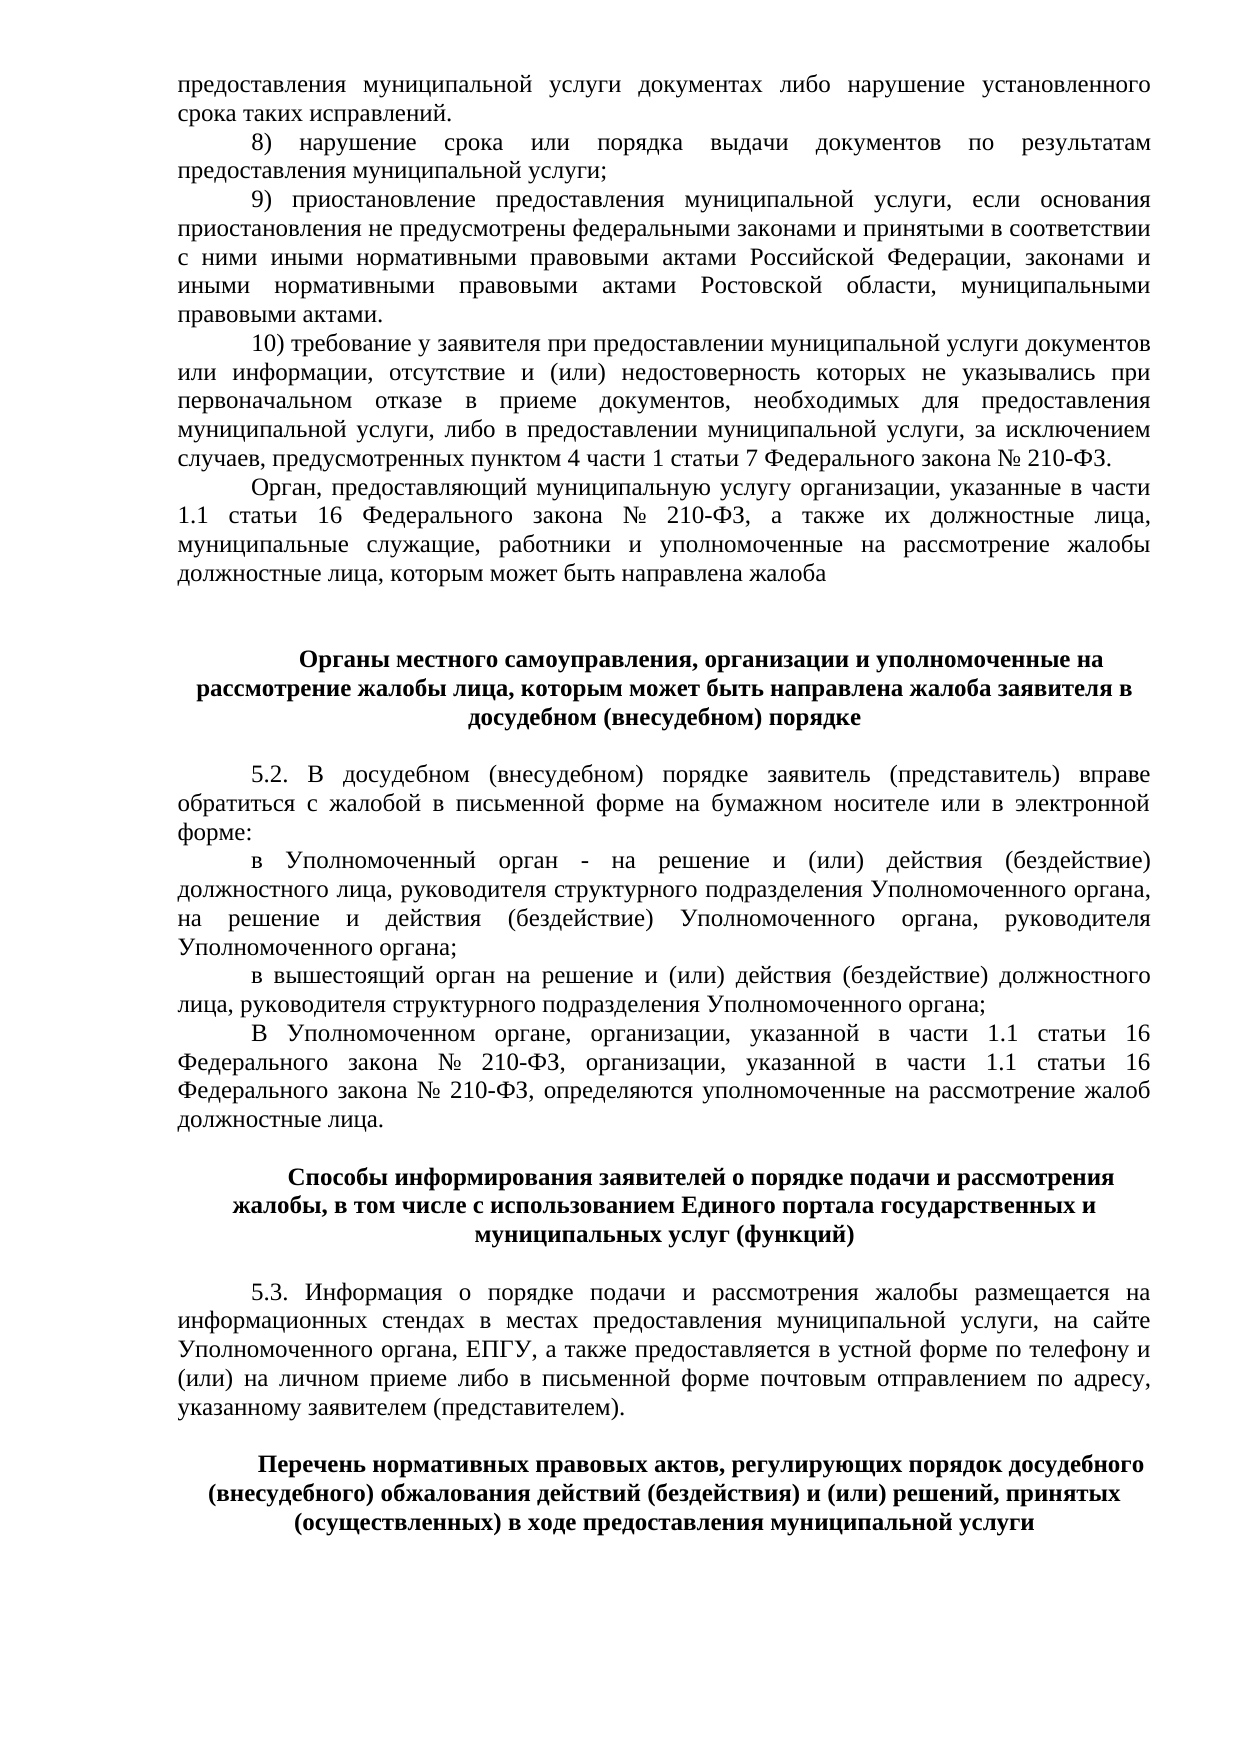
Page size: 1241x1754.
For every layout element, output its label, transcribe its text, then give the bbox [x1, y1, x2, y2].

text в вышестоящий орган на решение и (или) действия (бездействие) должностного лица, руководителя структурного подразделения Уполномоченного органа; [177, 961, 1152, 1018]
text Орган, предоставляющий муниципальную услугу организации, указанные в части 1.1 статьи 16 Федерального закона № 210-ФЗ, а также их должностные лица, муниципальные служащие, работники и уполномоченные на рассмотрение жалобы должностные лица, которым может быть направлена жалоба [177, 472, 1152, 587]
text 8) нарушение срока или порядка выдачи документов по результатам предоставления муниципальной услуги; [177, 127, 1152, 184]
text 9) приостановление предоставления муниципальной услуги, если основания приостановления не предусмотрены федеральными законами и принятыми в соответствии с ними иными нормативными правовыми актами Российской Федерации, законами и иными нормативными правовыми актами Ростовской области, муниципальными правовыми актами. [177, 184, 1152, 328]
text Способы информирования заявителей о порядке подачи и рассмотрения жалобы, в том числе с использованием Единого портала государственных и муниципальных услуг (функций) [177, 1162, 1152, 1248]
text В Уполномоченном органе, организации, указанной в части 1.1 статьи 16 Федерального закона № 210-ФЗ, организации, указанной в части 1.1 статьи 16 Федерального закона № 210-ФЗ, определяются уполномоченные на рассмотрение жалоб должностные лица. [177, 1018, 1152, 1133]
text Органы местного самоуправления, организации и уполномоченные на рассмотрение жалобы лица, которым может быть направлена жалоба заявителя в досудебном (внесудебном) порядке [177, 644, 1152, 731]
text 5.2. В досудебном (внесудебном) порядке заявитель (представитель) вправе обратиться с жалобой в письменной форме на бумажном носителе или в электронной форме: [177, 759, 1152, 846]
text в Уполномоченный орган - на решение и (или) действия (бездействие) должностного лица, руководителя структурного подразделения Уполномоченного органа, на решение и действия (бездействие) Уполномоченного органа, руководителя Уполномоченного органа; [177, 846, 1152, 961]
text 5.3. Информация о порядке подачи и рассмотрения жалобы размещается на информационных стендах в местах предоставления муниципальной услуги, на сайте Уполномоченного органа, ЕПГУ, а также предоставляется в устной форме по телефону и (или) на личном приеме либо в письменной форме почтовым отправлением по адресу, указанному заявителем (представителем). [177, 1277, 1152, 1421]
text 10) требование у заявителя при предоставлении муниципальной услуги документов или информации, отсутствие и (или) недостоверность которых не указывались при первоначальном отказе в приеме документов, необходимых для предоставления муниципальной услуги, либо в предоставлении муниципальной услуги, за исключением случаев, предусмотренных пунктом 4 части 1 статьи 7 Федерального закона № 210-ФЗ. [177, 328, 1152, 472]
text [177, 69, 1152, 127]
text Перечень нормативных правовых актов, регулирующих порядок досудебного (внесудебного) обжалования действий (бездействия) и (или) решений, принятых (осуществленных) в ходе предоставления муниципальной услуги [177, 1449, 1152, 1536]
